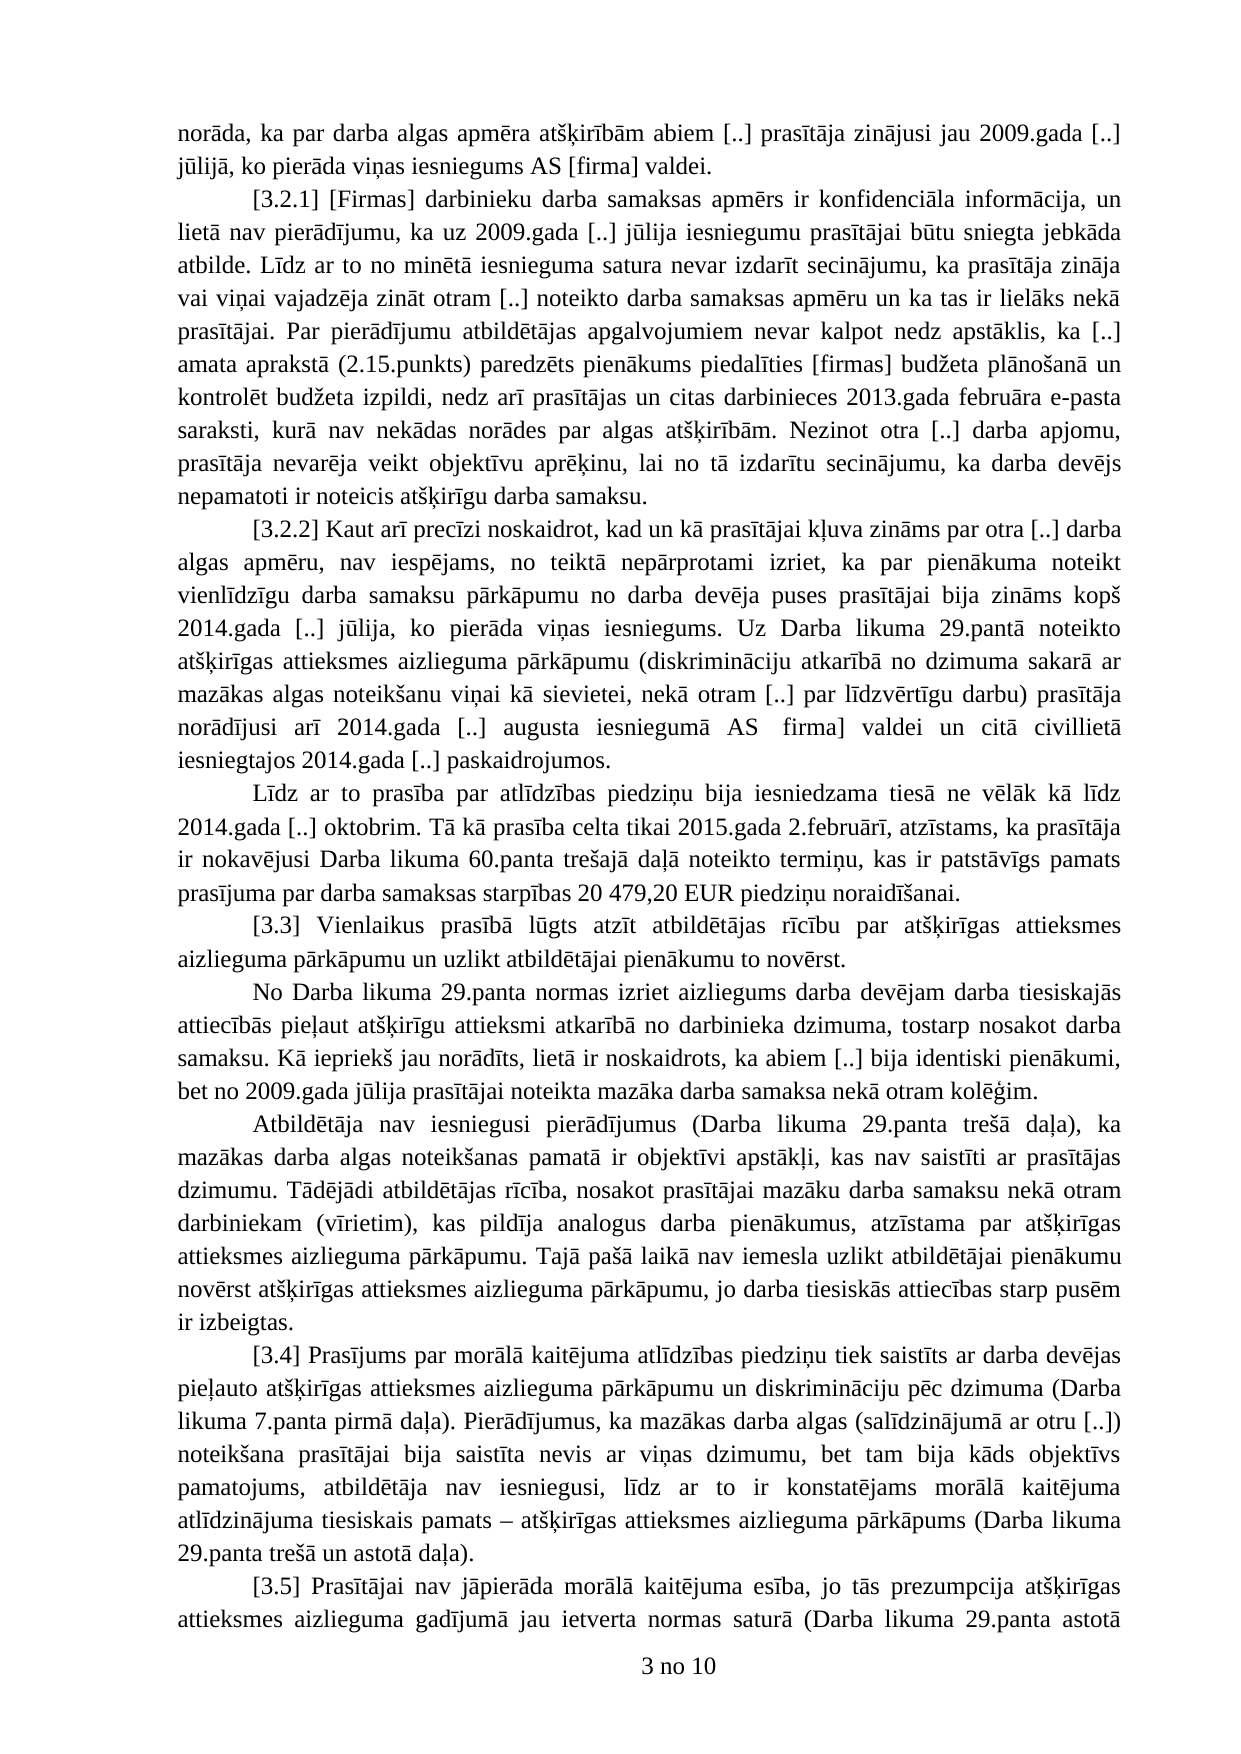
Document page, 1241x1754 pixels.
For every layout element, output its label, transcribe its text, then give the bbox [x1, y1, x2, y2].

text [177, 118, 1122, 180]
text Līdz ar to prasība par atlīdzības piedziņu bija iesniedzama tiesā ne vēlāk kā līdz 2014.gada [..] oktobrim. Tā kā prasība celta tikai 2015.gada 2.februārī, atzīstams, ka prasītāja ir nokavējusi Darba likuma 60.panta trešajā daļā noteikto termiņu, kas ir patstāvīgs pamats prasījuma par darba samaksas starpības 20 479,20 EUR piedziņu noraidīšanai. [177, 778, 1122, 906]
text [3.4] Prasījums par morālā kaitējuma atlīdzības piedziņu tiek saistīts ar darba devējas pieļauto atšķirīgas attieksmes aizlieguma pārkāpumu un diskrimināciju pēc dzimuma (Darba likuma 7.panta pirmā daļa). Pierādījumus, ka mazākas darba algas (salīdzinājumā ar otru [..]) noteikšana prasītājai bija saistīta nevis ar viņas dzimumu, bet tam bija kāds objektīvs pamatojums, atbildētāja nav iesniegusi, līdz ar to ir konstatējams morālā kaitējuma atlīdzinājuma tiesiskais pamats – atšķirīgas attieksmes aizlieguma pārkāpums (Darba likuma 29.panta trešā un astotā daļa). [177, 1340, 1122, 1567]
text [177, 1571, 1122, 1633]
text No Darba likuma 29.panta normas izriet aizliegums darba devējam darba tiesiskajās attiecībās pieļaut atšķirīgu attieksmi atkarībā no darbinieka dzimuma, tostarp nosakot darba samaksu. Kā iepriekš jau norādīts, lietā ir noskaidrots, ka abiem [..] bija identiski pienākumi, bet no 2009.gada jūlija prasītājai noteikta mazāka darba samaksa nekā otram kolēģim. [177, 977, 1122, 1104]
text [3.3] Vienlaikus prasībā lūgts atzīt atbildētājas rīcību par atšķirīgas attieksmes aizlieguma pārkāpumu un uzlikt atbildētājai pienākumu to novērst. [177, 911, 1122, 972]
text [3.2.2] Kaut arī precīzi noskaidrot, kad un kā prasītājai kļuva zināms par otra [..] darba algas apmēru, nav iespējams, no teiktā nepārprotami izriet, ka par pienākuma noteikt vienlīdzīgu darba samaksu pārkāpumu no darba devēja puses prasītājai bija zināms kopš 2014.gada [..] jūlija, ko pierāda viņas iesniegums. Uz Darba likuma 29.pantā noteikto atšķirīgas attieksmes aizlieguma pārkāpumu (diskrimināciju atkarībā no dzimuma sakarā ar mazākas algas noteikšanu viņai kā sievietei, nekā otram [..] par līdzvērtīgu darbu) prasītāja norādījusi arī 2014.gada [..] augusta iesniegumā AS firma] valdei un citā civillietā iesniegtajos 2014.gada [..] paskaidrojumos. [177, 514, 1122, 774]
text Atbildētāja nav iesniegusi pierādījumus (Darba likuma 29.panta trešā daļa), ka mazākas darba algas noteikšanas pamatā ir objektīvi apstākļi, kas nav saistīti ar prasītājas dzimumu. Tādējādi atbildētājas rīcība, nosakot prasītājai mazāku darba samaksu nekā otram darbiniekam (vīrietim), kas pildīja analogus darba pienākumus, atzīstama par atšķirīgas attieksmes aizlieguma pārkāpumu. Tajā pašā laikā nav iemesla uzlikt atbildētājai pienākumu novērst atšķirīgas attieksmes aizlieguma pārkāpumu, jo darba tiesiskās attiecības starp pusēm ir izbeigtas. [177, 1109, 1122, 1336]
text [3.2.1] [Firmas] darbinieku darba samaksas apmērs ir konfidenciāla informācija, un lietā nav pierādījumu, ka uz 2009.gada [..] jūlija iesniegumu prasītājai būtu sniegta jebkāda atbilde. Līdz ar to no minētā iesnieguma satura nevar izdarīt secinājumu, ka prasītāja zināja vai viņai vajadzēja zināt otram [..] noteikto darba samaksas apmēru un ka tas ir lielāks nekā prasītājai. Par pierādījumu atbildētājas apgalvojumiem nevar kalpot nedz apstāklis, ka [..] amata aprakstā (2.15.punkts) paredzēts pienākums piedalīties [firmas] budžeta plānošanā un kontrolēt budžeta izpildi, nedz arī prasītājas un citas darbinieces 2013.gada februāra e-pasta saraksti, kurā nav nekādas norādes par algas atšķirībām. Nezinot otra [..] darba apjomu, prasītāja nevarēja veikt objektīvu aprēķinu, lai no tā izdarītu secinājumu, ka darba devējs nepamatoti ir noteicis atšķirīgu darba samaksu. [177, 184, 1122, 510]
